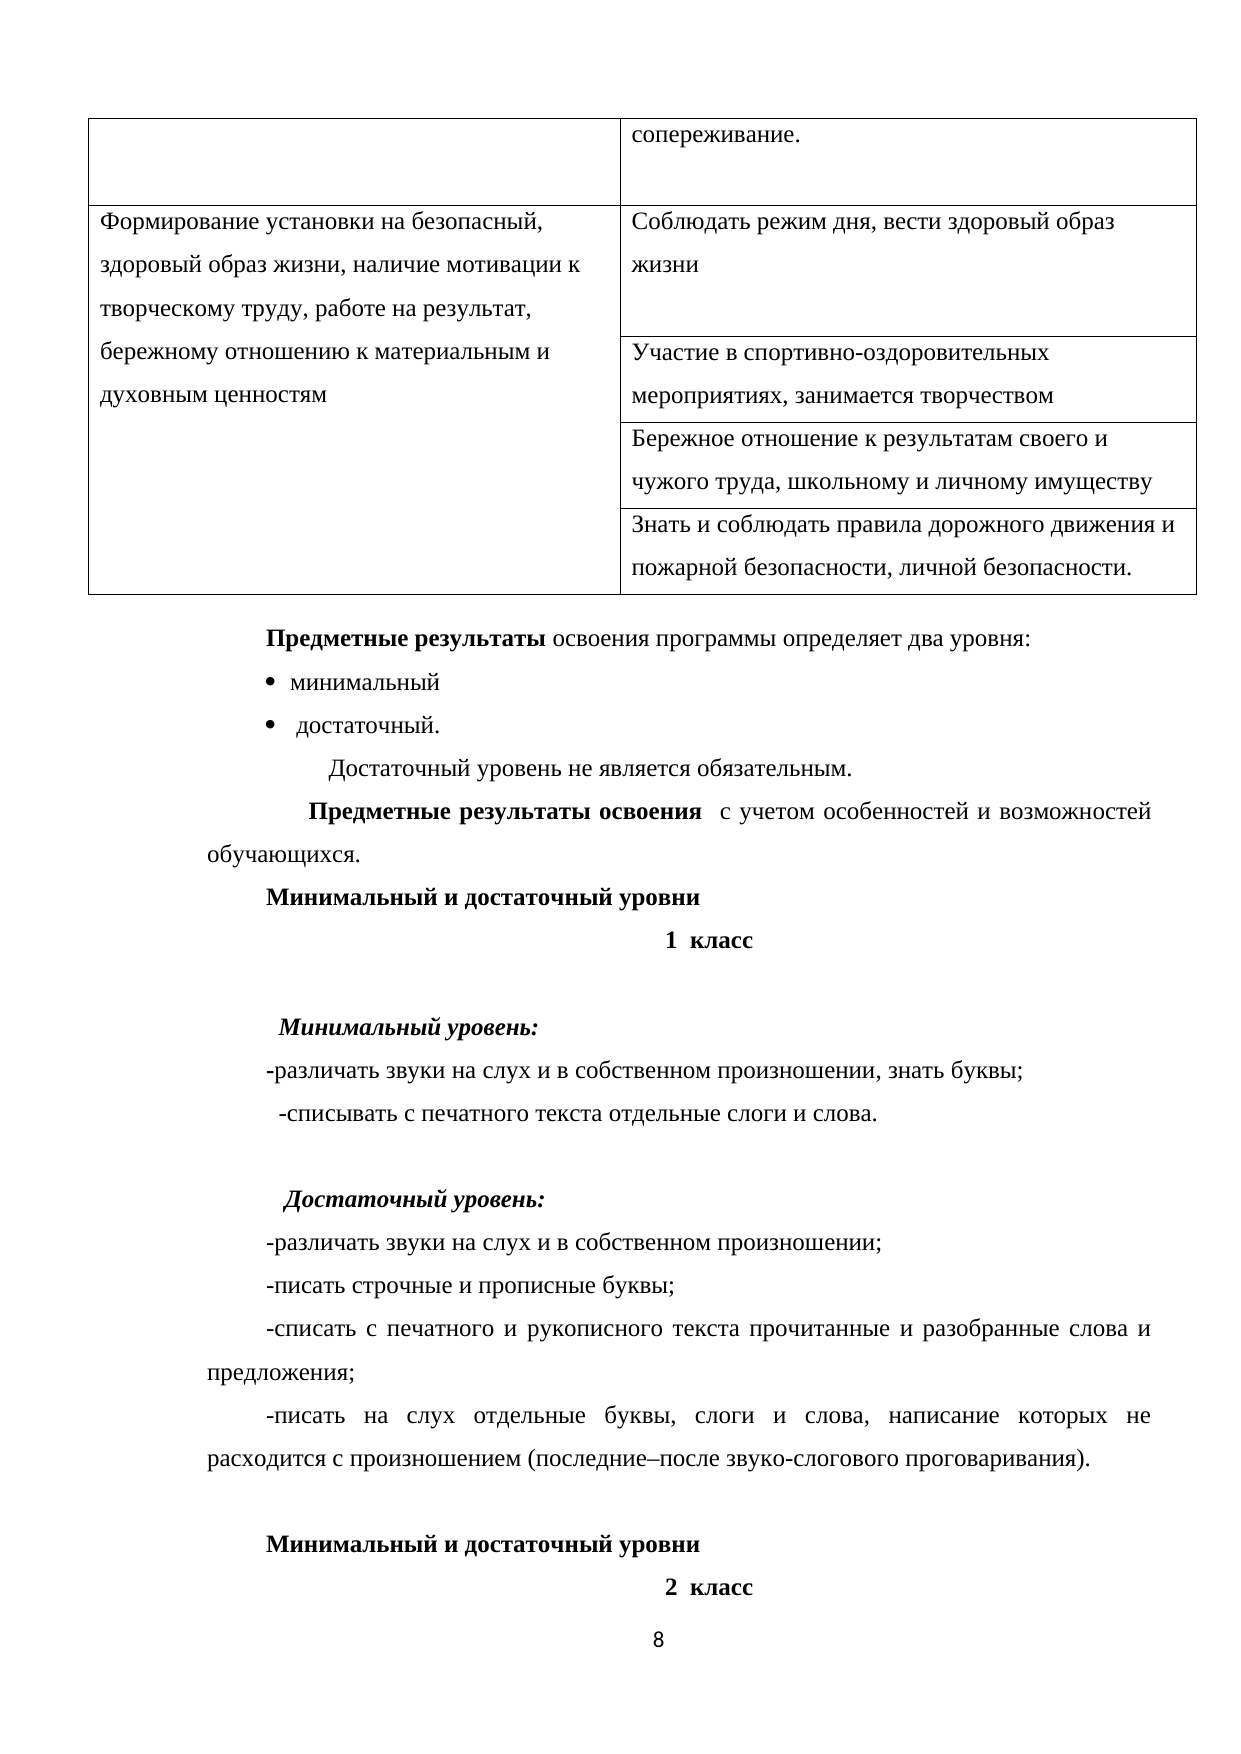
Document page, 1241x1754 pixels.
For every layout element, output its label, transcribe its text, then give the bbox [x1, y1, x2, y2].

table_cell Формирование установки на безопасный, здоровый образ жизни, наличие мотивации к творческому труду, работе на результат, бережному отношению к материальным и духовным ценностям [89, 206, 620, 594]
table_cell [89, 119, 620, 205]
text Предметные результаты освоения с учетом особенностей и возможностей обучающихся. [207, 796, 1152, 868]
text Минимальный и достаточный уровни [207, 882, 1152, 911]
text -списать с печатного и рукописного текста прочитанные и разобранные слова и предложения; [207, 1313, 1152, 1385]
text -различать звуки на слух и в собственном произношении; [207, 1227, 1152, 1256]
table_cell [621, 119, 1196, 205]
table_cell Соблюдать режим дня, вести здоровый образ жизни [621, 206, 1196, 336]
text -различать звуки на слух и в собственном произношении, знать буквы; [207, 1055, 1152, 1083]
text 2 класс [207, 1572, 1152, 1601]
text Минимальный уровень: [207, 1012, 1152, 1040]
list достаточный. [207, 710, 1152, 738]
text Достаточный уровень: [207, 1184, 1152, 1213]
text Предметные результаты освоения программы определяет два уровня: [207, 623, 1152, 652]
table_cell Участие в спортивно-оздоровительных мероприятиях, занимается творчеством [621, 337, 1196, 422]
text -писать на слух отдельные буквы, слоги и слова, написание которых не расходится с произношением (последние–после звуко-слогового проговаривания). [207, 1400, 1152, 1472]
text 1 класс [207, 925, 1152, 954]
text Достаточный уровень не является обязательным. [207, 753, 1152, 782]
table_cell Знать и соблюдать правила дорожного движения и пожарной безопасности, личной безопасности. [621, 509, 1196, 594]
text Минимальный и достаточный уровни [207, 1529, 1152, 1558]
text -списывать с печатного текста отдельные слоги и слова. [207, 1098, 1152, 1127]
text -писать строчные и прописные буквы; [207, 1270, 1152, 1299]
list минимальный [207, 667, 1152, 695]
table_cell Бережное отношение к результатам своего и чужого труда, школьному и личному имуществу [621, 423, 1196, 508]
